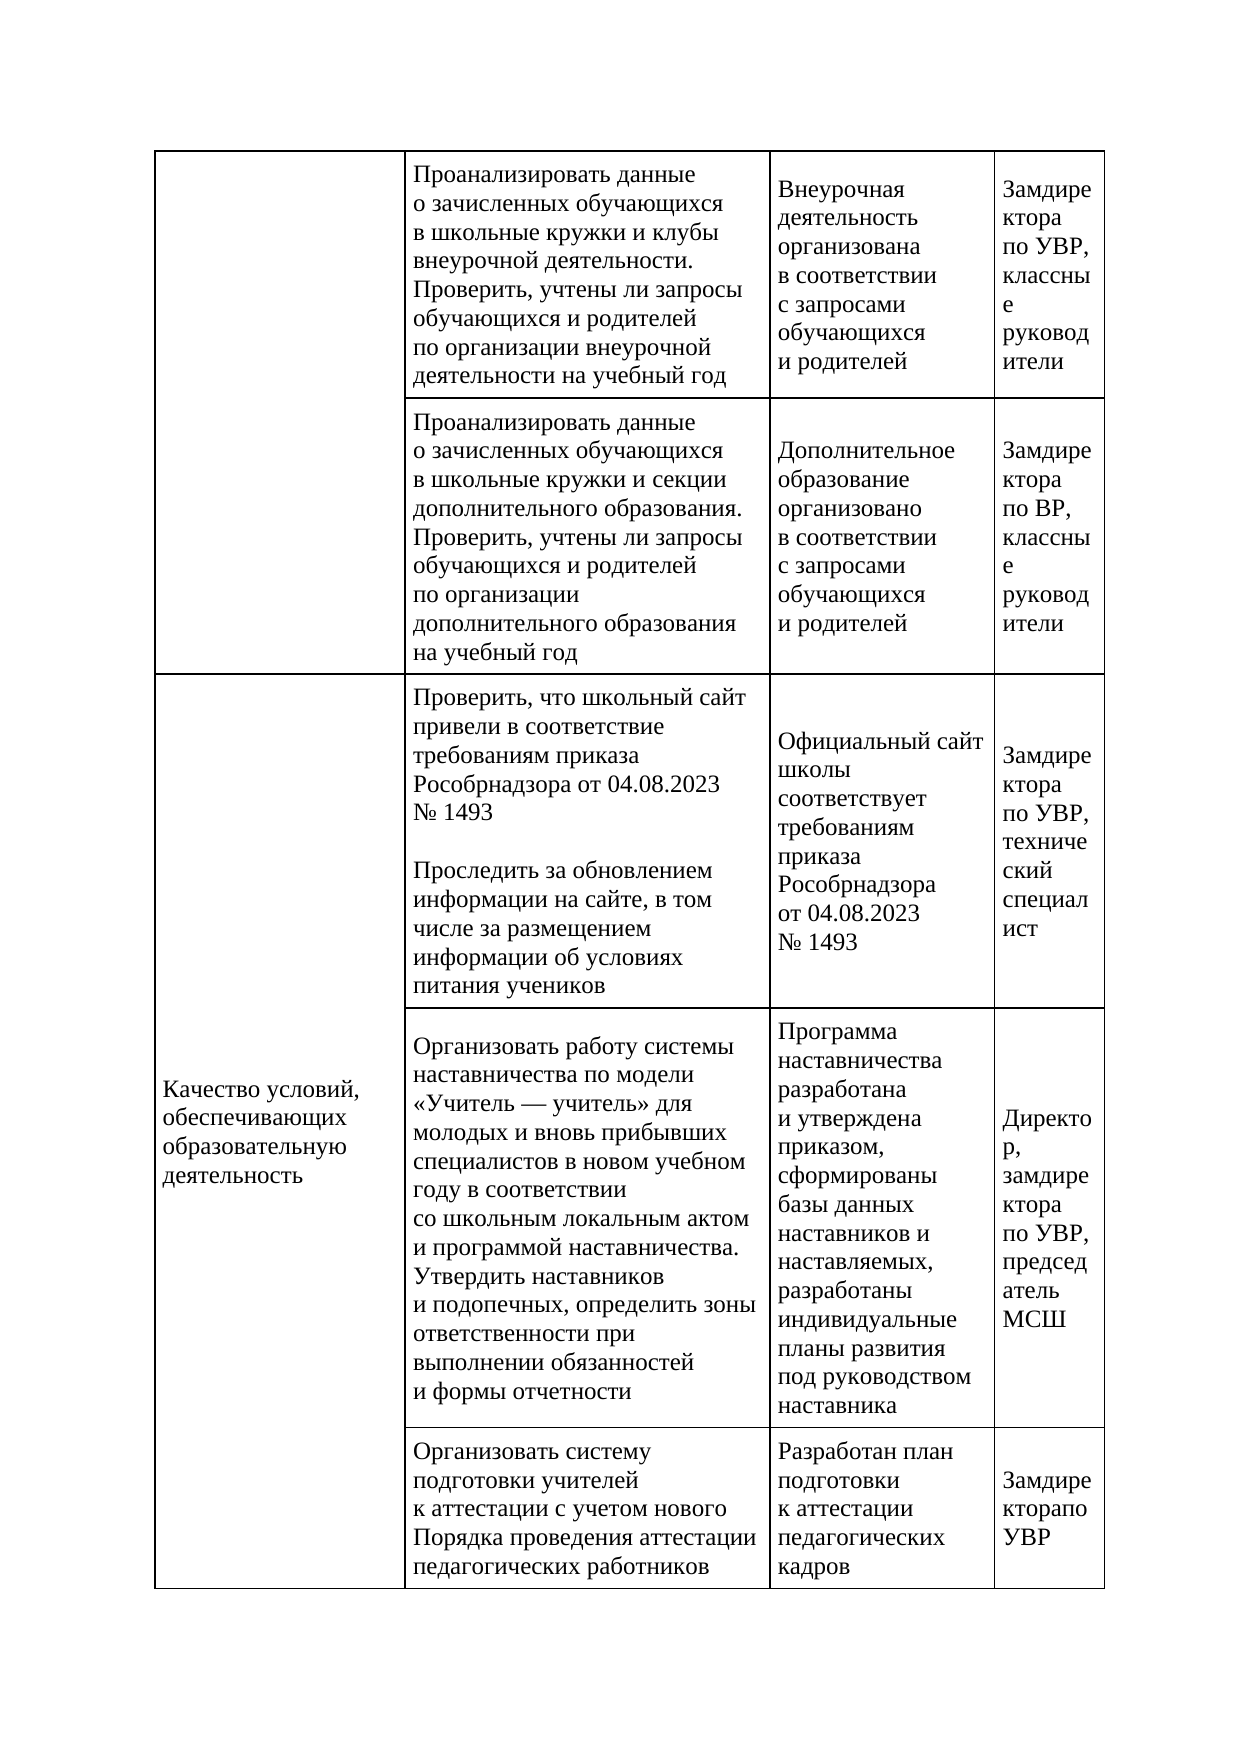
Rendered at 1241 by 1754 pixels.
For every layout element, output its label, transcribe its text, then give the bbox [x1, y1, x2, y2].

table_cell Разработан план подготовки к аттестации педагогических кадров [771, 1428, 994, 1588]
table_cell Программа наставничества разработана и утверждена приказом, сформированы базы данных наставников и наставляемых, разработаны индивидуальные планы развития под руководством наставника [771, 1009, 994, 1427]
table_cell Замдиректора по ВР, классные руководители [995, 399, 1104, 673]
table_cell Проанализировать данные о зачисленных обучающихся в школьные кружки и секции дополнительного образования. Проверить, учтены ли запросы обучающихся и родителей по организации дополнительного образования на учебный год [406, 399, 769, 673]
table_cell Проанализировать данные о зачисленных обучающихся в школьные кружки и клубы внеурочной деятельности. Проверить, учтены ли запросы обучающихся и родителей по организации внеурочной деятельности на учебный год [406, 152, 769, 397]
table_cell Организовать работу системы наставничества по модели «Учитель — учитель» для молодых и вновь прибывших специалистов в новом учебном году в соответствии со школьным локальным актом и программой наставничества. Утвердить наставников и подопечных, определить зоны ответственности при выполнении обязанностей и формы отчетности [406, 1009, 769, 1427]
table_cell Внеурочная деятельность организована в соответствии с запросами обучающихся и родителей [771, 152, 994, 397]
table_cell Директор, замдиректора по УВР, председатель МСШ [995, 1009, 1104, 1427]
table_cell Проверить, что школьный сайт привели в соответствие требованиям приказа Рособрнадзора от 04.08.2023 № 1493 Проследить за обновлением информации на сайте, в том числе за размещением информации об условиях питания учеников [406, 675, 769, 1007]
table_cell Качество условий, обеспечивающих образовательную деятельность [156, 675, 404, 1588]
table_cell Замдиректора по УВР, технический специалист [995, 675, 1104, 1007]
table_cell Замдиректорапо УВР [995, 1428, 1104, 1588]
table_cell Дополнительное образование организовано в соответствии с запросами обучающихся и родителей [771, 399, 994, 673]
table_cell Организовать систему подготовки учителей к аттестации с учетом нового Порядка проведения аттестации педагогических работников [406, 1428, 769, 1588]
table_cell Замдиректора по УВР, классные руководители [995, 152, 1104, 397]
table_cell Официальный сайт школы соответствует требованиям приказа Рособрнадзора от 04.08.2023 № 1493 [771, 675, 994, 1007]
